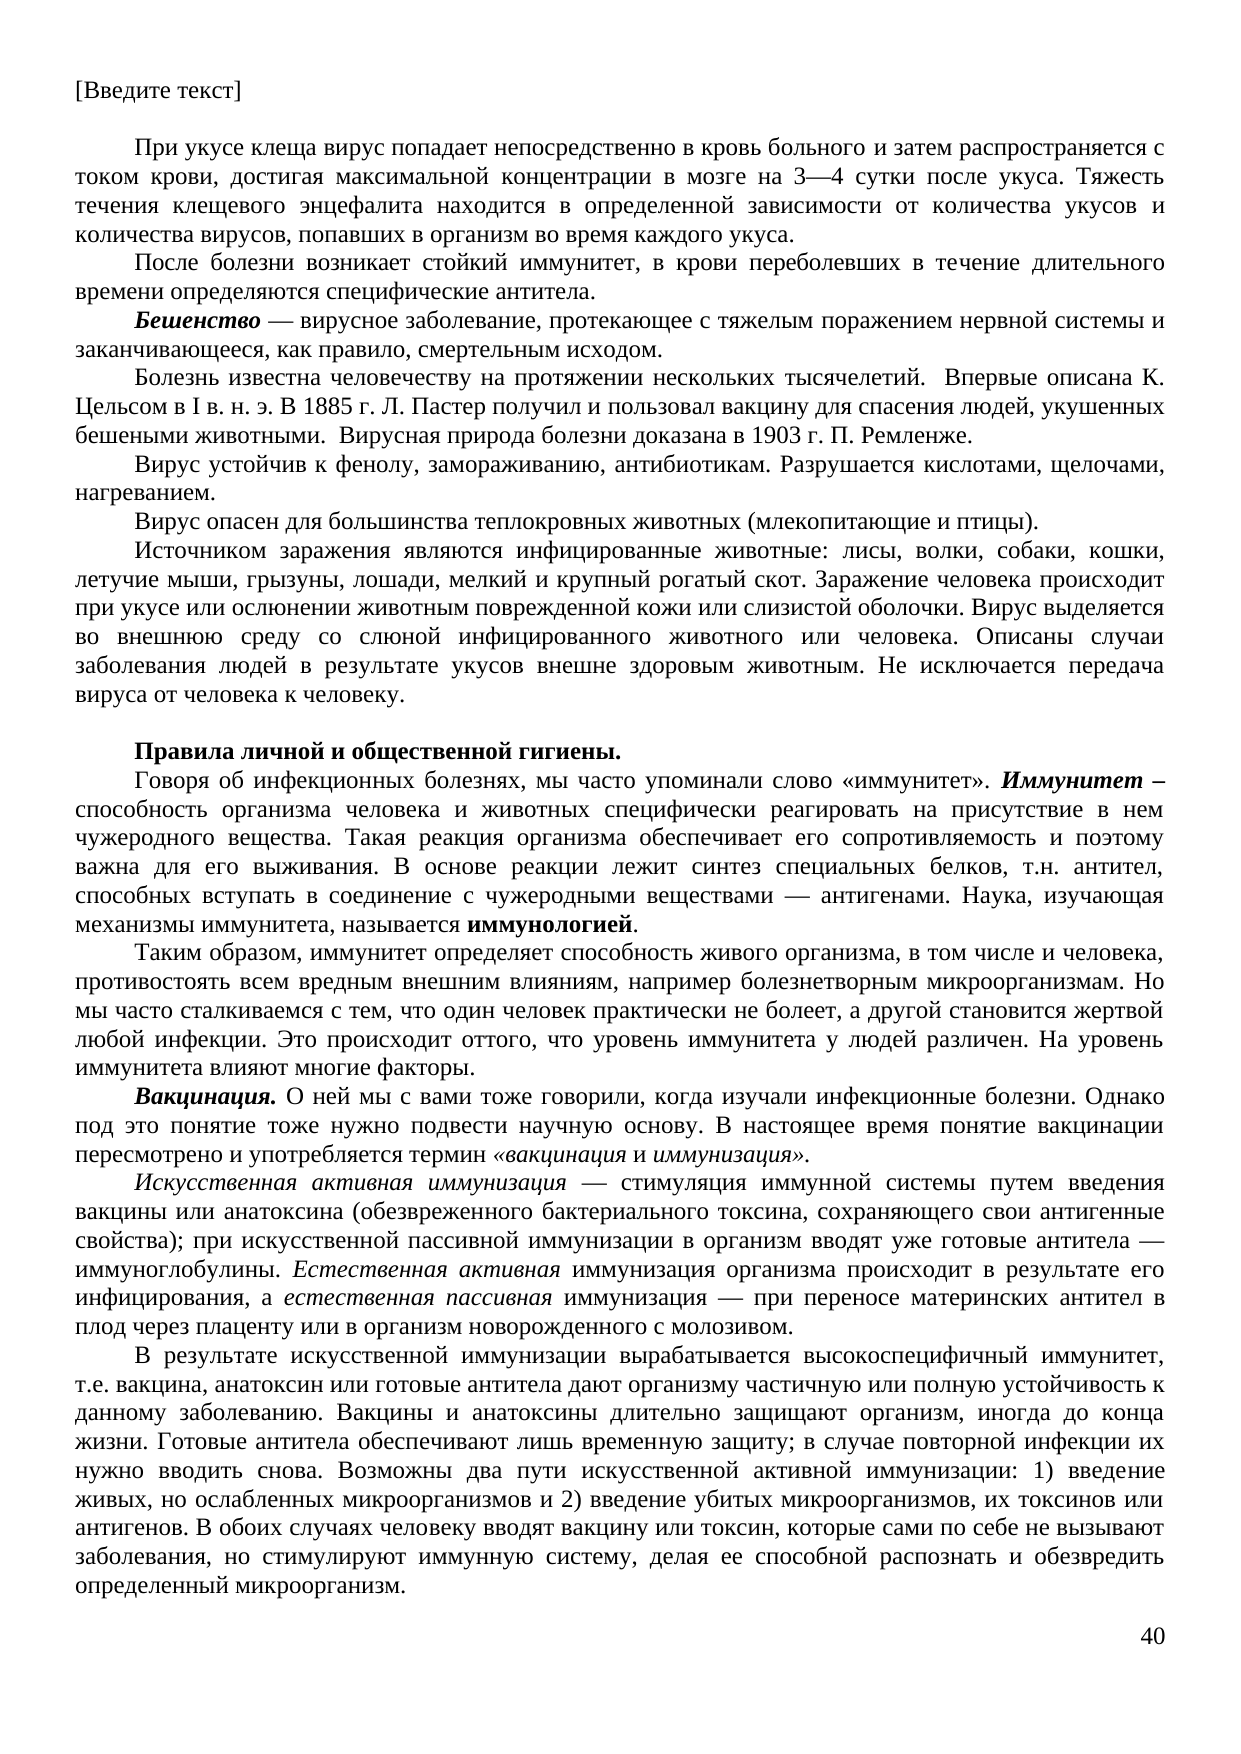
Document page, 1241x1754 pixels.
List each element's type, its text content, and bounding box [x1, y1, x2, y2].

text Вирус устойчив к фенолу, замораживанию, антибиотикам. Разрушается кислотами, щелочами, нагреванием. [75, 449, 1165, 506]
text При укусе клеща вирус попадает непосредственно в кровь больного и затем распространяется с током крови, достигая максимальной концентрации в мозге на 3—4 сутки после укуса. Тяжесть течения клещевого энцефалита находится в определенной зависимости от количества укусов и количества вирусов, попавших в организм во время каждого укуса. [75, 132, 1165, 247]
text Искусственная активная иммунизация — стимуляция иммунной системы путем введения вакцины или анатоксина (обезвреженного бактериального токсина, сохраняющего свои антигенные свойства); при искусственной пассивной иммунизации в организм вводят уже готовые антитела — иммуноглобулины. Естественная активная иммунизация организма происходит в результате его инфицирования, а естественная пассивная иммунизация — при переносе материнских антител в плод через плаценту или в организм новорожденного с молозивом. [75, 1167, 1165, 1340]
text Вирус опасен для большинства теплокровных животных (млекопитающие и птицы). [75, 506, 1165, 535]
text Бешенство — вирусное заболевание, протекающее с тяжелым поражением нервной системы и заканчивающееся, как правило, смертельным исходом. [75, 305, 1165, 362]
text После болезни возникает стойкий иммунитет, в крови переболевших в течение длительного времени определяются специфические антитела. [75, 247, 1165, 305]
text Болезнь известна человечеству на протяжении нескольких тысячелетий. Впервые описана К. Цельсом в I в. н. э. В 1885 г. Л. Пастер получил и пользовал вакцину для спасения людей, укушенных бешеными животными. Вирусная природа болезни доказана в 1903 г. П. Ремленже. [75, 362, 1165, 449]
text В результате искусственной иммунизации вырабатывается высокоспецифичный иммунитет, т.е. вакцина, анатоксин или готовые антитела дают организму частичную или полную устойчивость к данному заболеванию. Вакцины и анатоксины длительно защищают организм, иногда до конца жизни. Готовые антитела обеспечивают лишь временную защиту; в случае повторной инфекции их нужно вводить снова. Возможны два пути искусственной активной иммунизации: 1) введение живых, но ослабленных микроорганизмов и 2) введение убитых микроорганизмов, их токсинов или антигенов. В обоих случаях человеку вводят вакцину или токсин, которые сами по себе не вызывают заболевания, но стимулируют иммунную систему, делая ее способной распознать и обезвредить определенный микроорганизм. [75, 1340, 1165, 1599]
text Источником заражения являются инфицированные животные: лисы, волки, собаки, кошки, летучие мыши, грызуны, лошади, мелкий и крупный рогатый скот. Заражение человека происходит при укусе или ослюнении животным поврежденной кожи или слизистой оболочки. Вирус выделяется во внешнюю среду со слюной инфицированного животного или человека. Описаны случаи заболевания людей в результате укусов внешне здоровым животным. Не исключается передача вируса от человека к человеку. [75, 535, 1165, 707]
text Вакцинация. О ней мы с вами тоже говорили, когда изучали инфекционные болезни. Однако под это понятие тоже нужно подвести научную основу. В настоящее время понятие вакцинации пересмотрено и употребляется термин «вакцинация и иммунизация». [75, 1081, 1165, 1167]
text Говоря об инфекционных болезнях, мы часто упоминали слово «иммунитет». Иммунитет – способность организма человека и животных специфически реагировать на присутствие в нем чужеродного вещества. Такая реакция организма обеспечивает его сопротивляемость и поэтому важна для его выживания. В основе реакции лежит синтез специальных белков, т.н. антител, способных вступать в соединение с чужеродными веществами — антигенами. Наука, изучающая механизмы иммунитета, называется иммунологией. [75, 765, 1165, 937]
text Правила личной и общественной гигиены. [75, 736, 1165, 765]
text Таким образом, иммунитет определяет способность живого организма, в том числе и человека, противостоять всем вредным внешним влияниям, например болезнетворным микроорганизмам. Но мы часто сталкиваемся с тем, что один человек практически не болеет, а другой становится жертвой любой инфекции. Это происходит оттого, что уровень иммунитета у людей различен. На уровень иммунитета влияют многие факторы. [75, 937, 1165, 1081]
